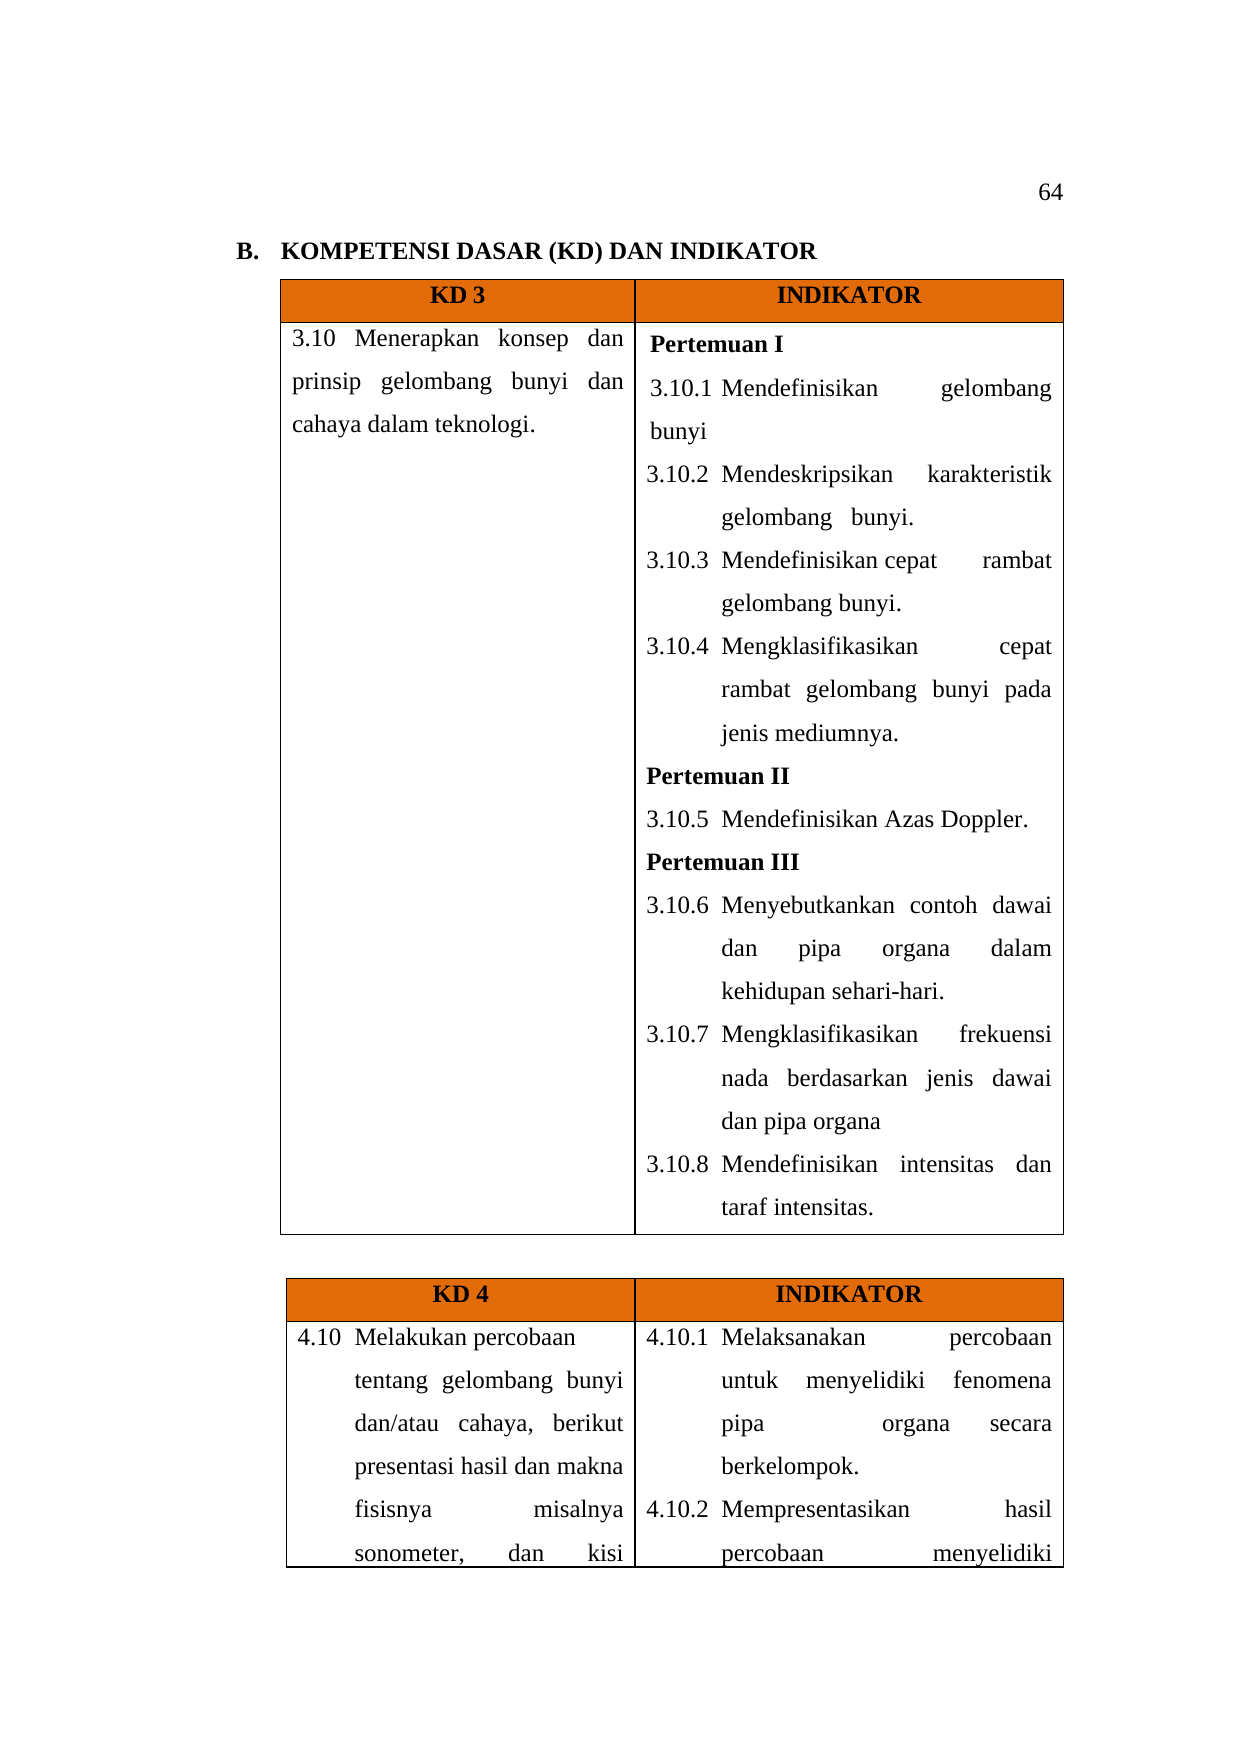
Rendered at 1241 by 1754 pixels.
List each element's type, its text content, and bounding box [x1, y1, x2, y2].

table_cell Pertemuan I Mendefinisikan gelombang bunyi Mendeskripsikan karakteristik gelombang bunyi. Mendefinisikan cepat rambat gelombang bunyi. Mengklasifikasikan cepat rambat gelombang bunyi pada jenis mediumnya. Pertemuan II Mendefinisikan Azas Doppler. Pertemuan III Menyebutkankan contoh dawai dan pipa organa dalam kehidupan sehari-hari. Mengklasifikasikan frekuensi nada berdasarkan jenis dawai dan pipa organa Mendefinisikan intensitas dan taraf intensitas. [636, 323, 1063, 1234]
table_header KD 3 [281, 280, 634, 322]
table_header INDIKATOR [636, 280, 1063, 322]
table_header INDIKATOR [636, 1279, 1063, 1321]
table_header KD 4 [287, 1279, 634, 1321]
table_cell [287, 1322, 634, 1566]
table_cell 3.10 Menerapkan konsep dan prinsip gelombang bunyi dan cahaya dalam teknologi. [281, 323, 634, 1234]
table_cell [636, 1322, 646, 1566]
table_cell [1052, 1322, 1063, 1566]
list KOMPETENSI DASAR (KD) DAN INDIKATOR [236, 236, 1063, 265]
